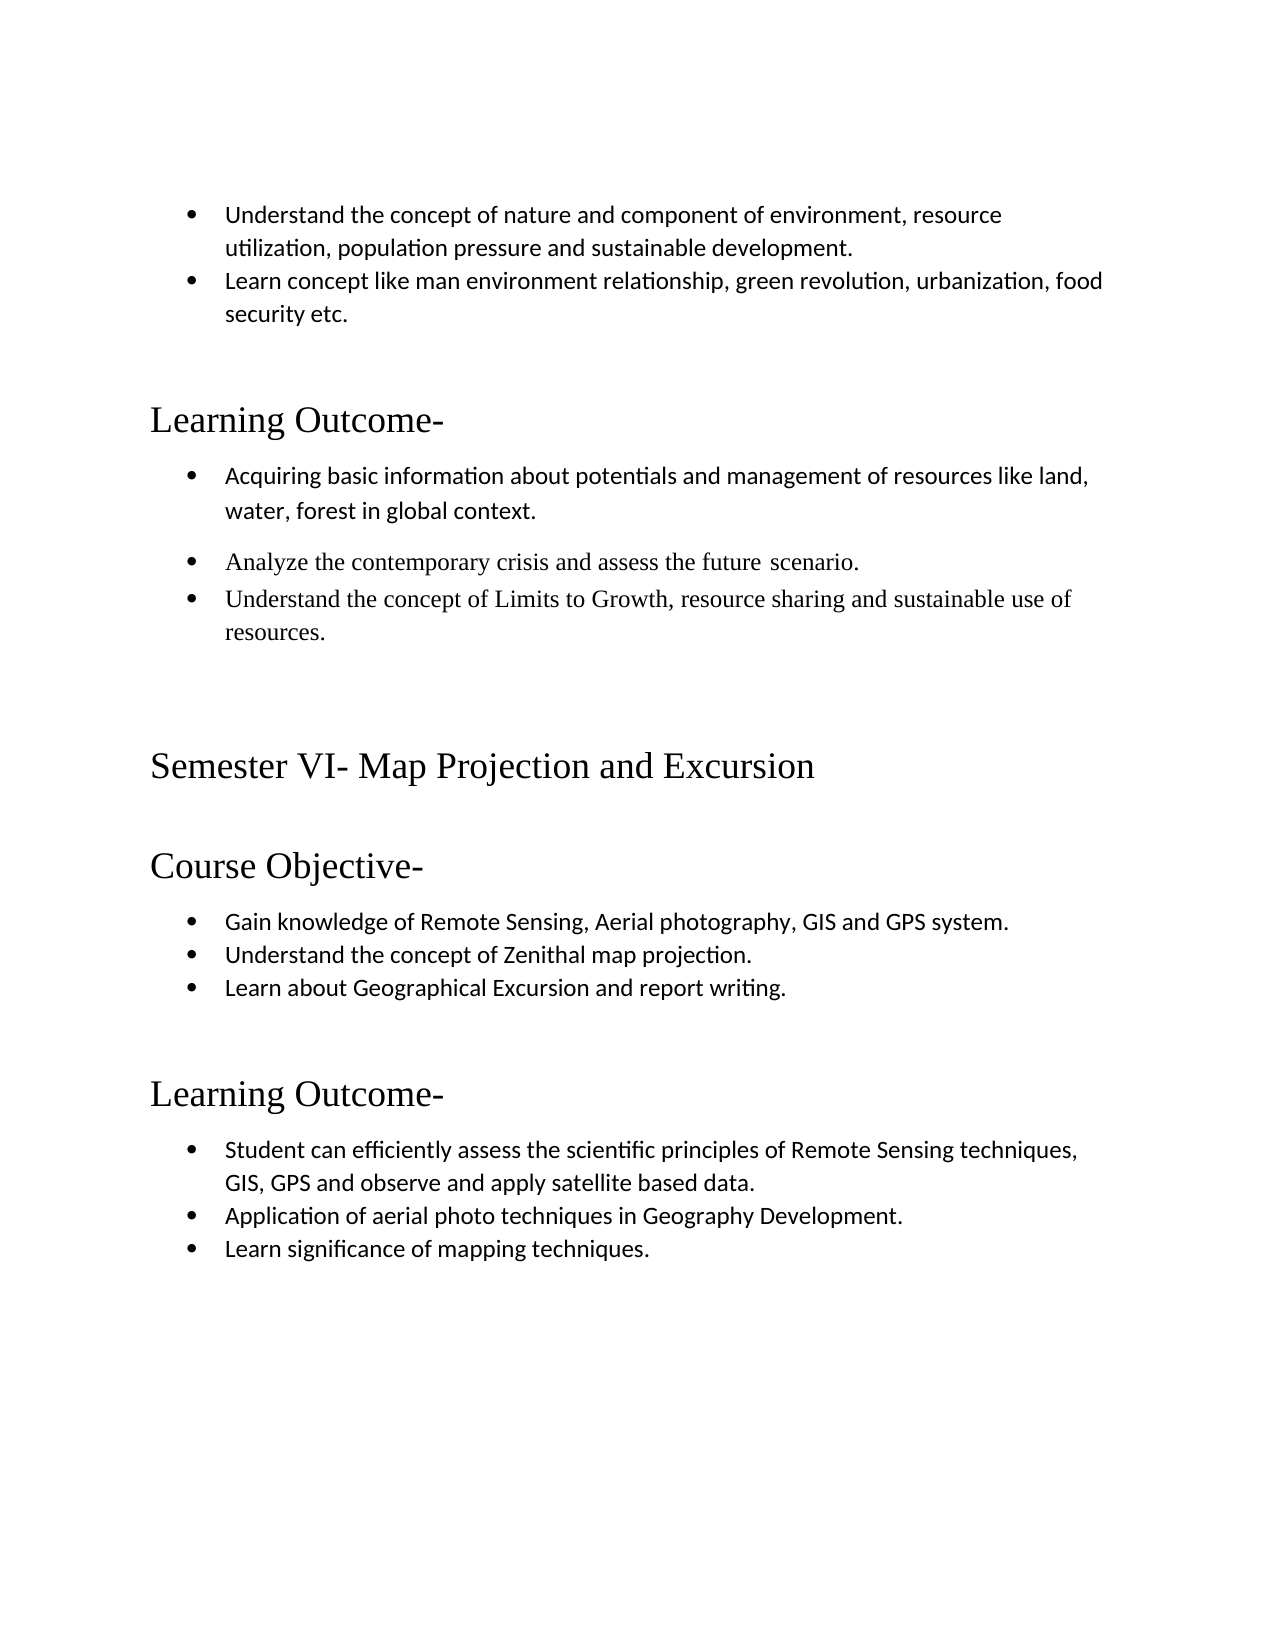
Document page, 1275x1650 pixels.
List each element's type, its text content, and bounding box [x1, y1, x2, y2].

list Understand the concept of Zenithal map projection. [187, 939, 1113, 970]
list Learn about Geographical Excursion and report writing. [187, 972, 1113, 1003]
list Application of aerial photo techniques in Geography Development. [187, 1200, 1113, 1231]
list Student can efficiently assess the scientific principles of Remote Sensing techniques, GIS, GPS and observe and apply satellite based data. [187, 1134, 1113, 1198]
list Understand the concept of nature and component of environment, resource utilization, population pressure and sustainable development. [187, 199, 1113, 263]
text Semester VI- Map Projection and Excursion [150, 744, 1082, 787]
text Learning Outcome- [150, 397, 1113, 440]
list Gain knowledge of Remote Sensing, Aerial photography, GIS and GPS system. [187, 906, 1113, 937]
list Understand the concept of Limits to Growth, resource sharing and sustainable use of resources. [187, 584, 1082, 646]
list Analyze the contemporary crisis and assess the future scenario. [187, 547, 1082, 576]
text Learning Outcome- [150, 1071, 1113, 1114]
list Learn concept like man environment relationship, green revolution, urbanization, food security etc. [187, 265, 1113, 329]
list Learn significance of mapping techniques. [187, 1233, 1113, 1264]
text Course Objective- [150, 843, 1113, 886]
list Acquiring basic information about potentials and management of resources like land, water, forest in global context. [187, 461, 1113, 526]
